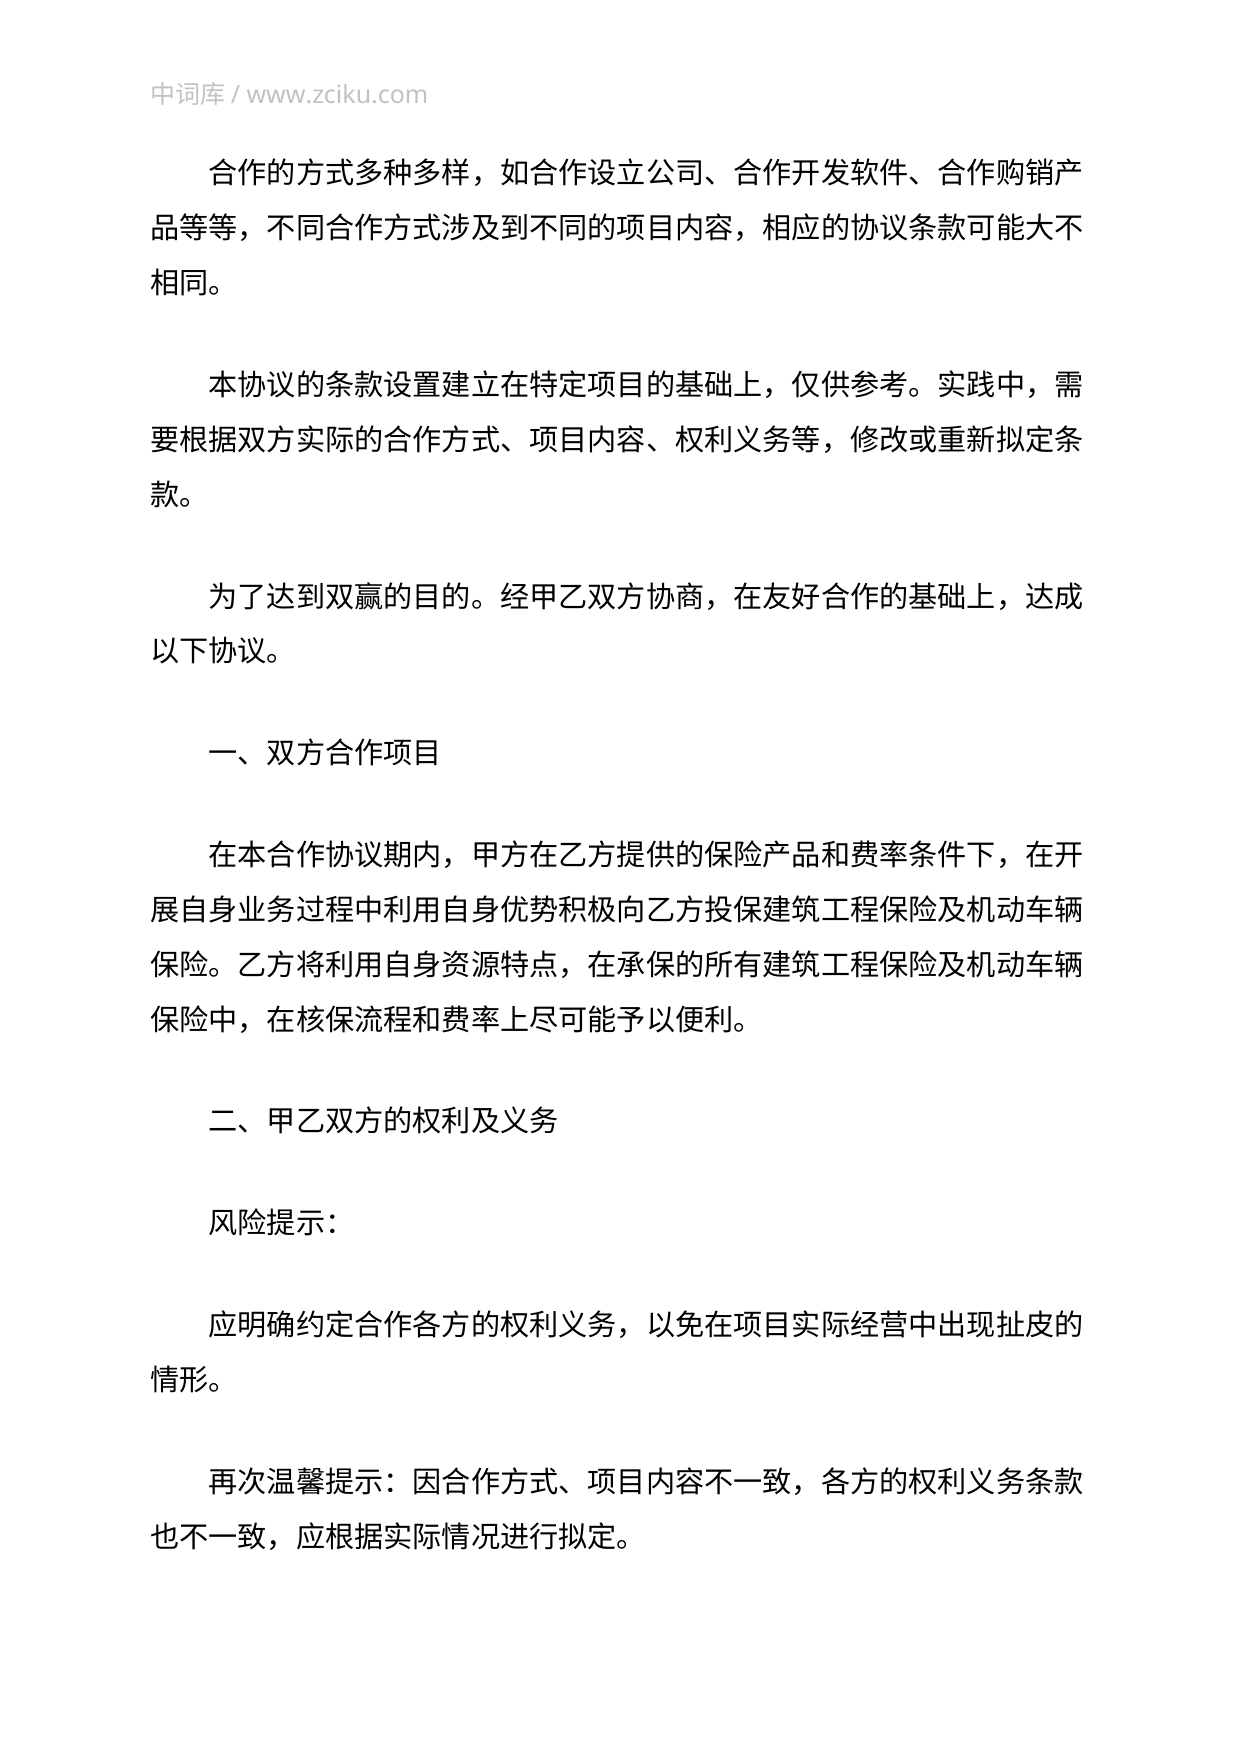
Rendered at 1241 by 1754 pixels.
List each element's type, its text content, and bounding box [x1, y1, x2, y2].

text 一、双方合作项目 [150, 730, 1090, 772]
text 为了达到双赢的目的。经甲乙双方协商，在友好合作的基础上，达成以下协议。 [150, 573, 1090, 670]
text 再次温馨提示：因合作方式、项目内容不一致，各方的权利义务条款也不一致，应根据实际情况进行拟定。 [150, 1458, 1090, 1555]
text 在本合作协议期内，甲方在乙方提供的保险产品和费率条件下，在开展自身业务过程中利用自身优势积极向乙方投保建筑工程保险及机动车辆保险。乙方将利用自身资源特点，在承保的所有建筑工程保险及机动车辆保险中，在核保流程和费率上尽可能予以便利。 [150, 832, 1090, 1038]
text 合作的方式多种多样，如合作设立公司、合作开发软件、合作购销产品等等，不同合作方式涉及到不同的项目内容，相应的协议条款可能大不相同。 [150, 150, 1090, 302]
text 本协议的条款设置建立在特定项目的基础上，仅供参考。实践中，需要根据双方实际的合作方式、项目内容、权利义务等，修改或重新拟定条款。 [150, 362, 1090, 514]
text 应明确约定合作各方的权利义务，以免在项目实际经营中出现扯皮的情形。 [150, 1302, 1090, 1399]
text 风险提示： [150, 1200, 1090, 1242]
text 二、甲乙双方的权利及义务 [150, 1098, 1090, 1140]
